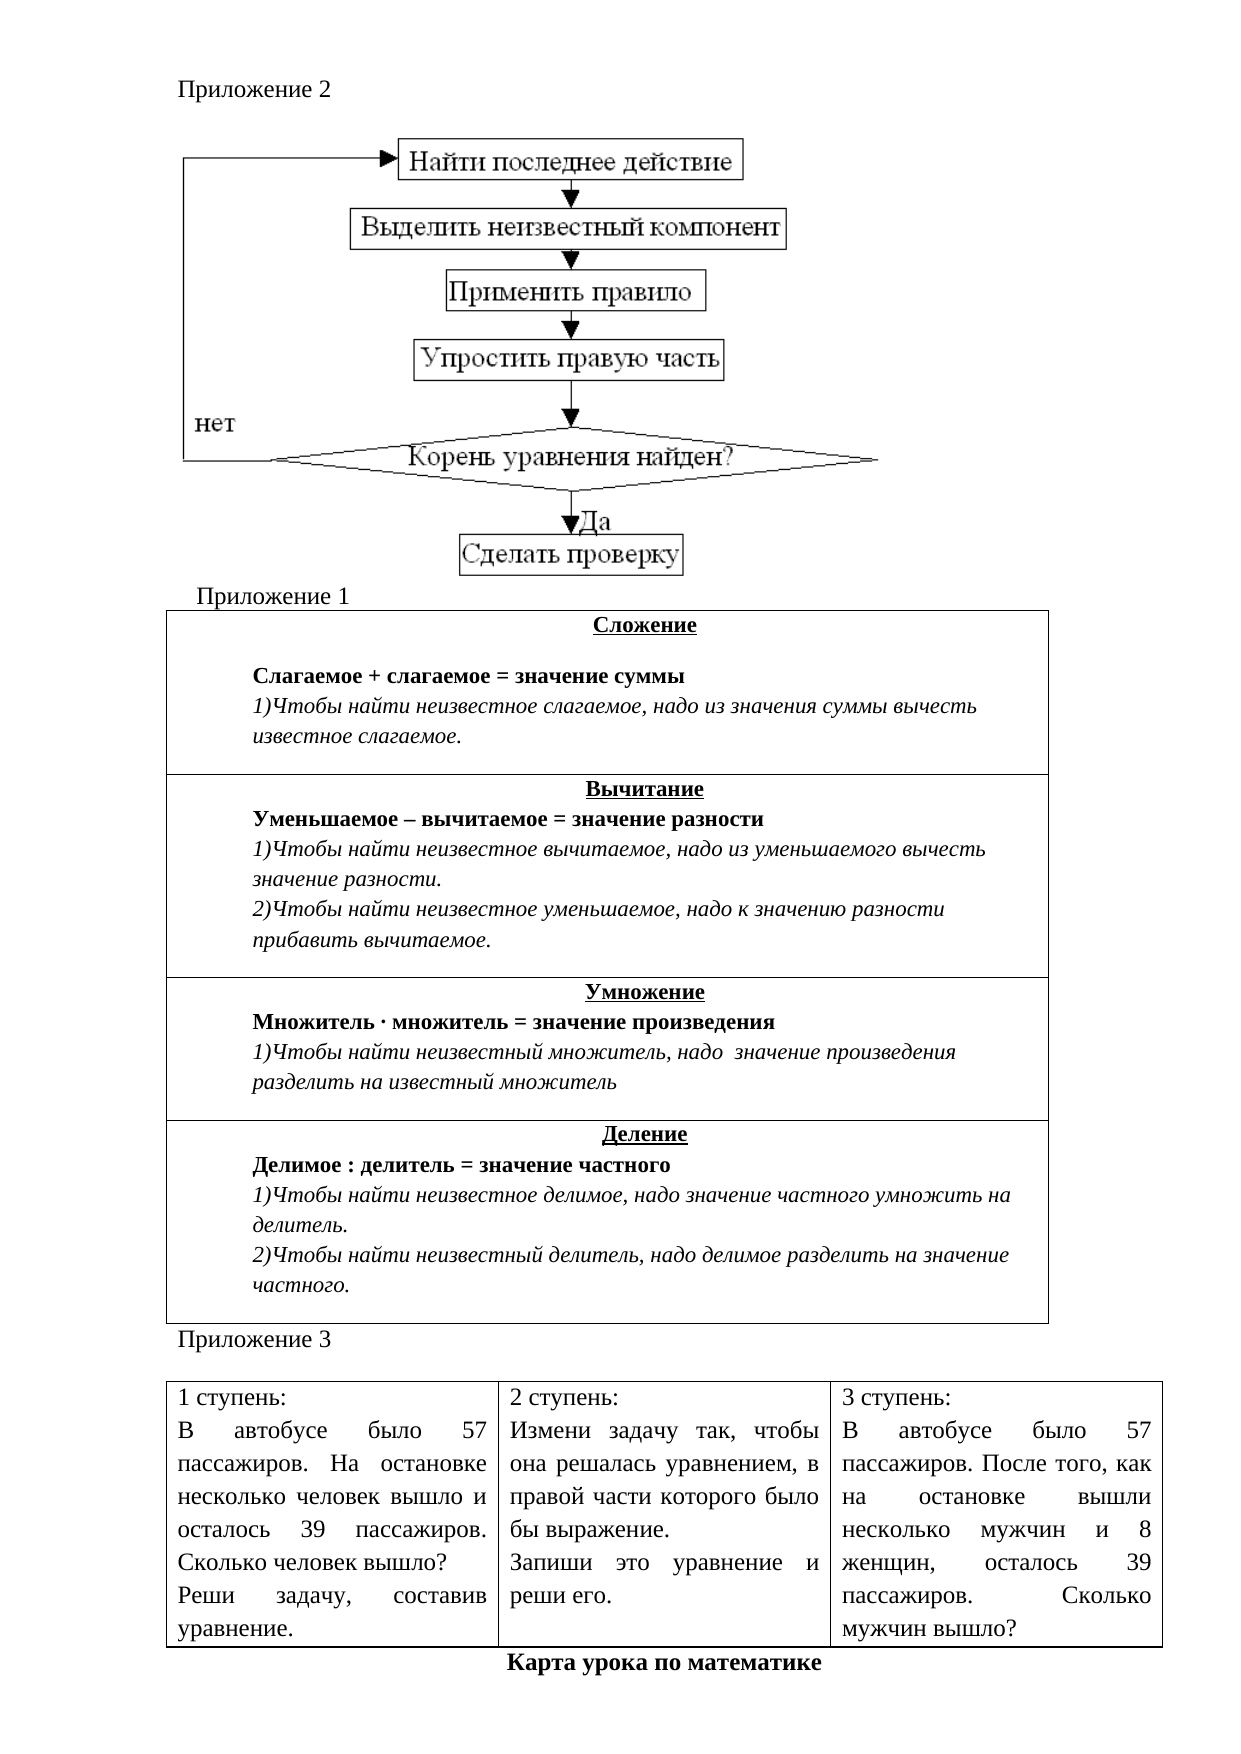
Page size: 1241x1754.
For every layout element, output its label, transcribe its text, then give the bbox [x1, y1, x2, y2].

text Приложение 1 [177, 581, 1152, 610]
text Приложение 3 [177, 1324, 1152, 1352]
table_cell Деление Делимое : делитель = значение частного 1)Чтобы найти неизвестное делимое, надо значение частного умножить на делитель. 2)Чтобы найти неизвестный делитель, надо делимое разделить на значение частного. [167, 1121, 1048, 1323]
text Карта урока по математике [177, 1648, 1152, 1676]
table_header 2 ступень: Измени задачу так, чтобы она решалась уравнением, в правой части которого было бы выражение. Запиши это уравнение и реши его. [499, 1382, 830, 1646]
table_cell Вычитание Уменьшаемое – вычитаемое = значение разности 1)Чтобы найти неизвестное вычитаемое, надо из уменьшаемого вычесть значение разности. 2)Чтобы найти неизвестное уменьшаемое, надо к значению разности прибавить вычитаемое. [167, 775, 1048, 977]
table_header 1 ступень: В автобусе было 57 пассажиров. На остановке несколько человек вышло и осталось 39 пассажиров. Сколько человек вышло? Реши задачу, составив уравнение. [167, 1382, 498, 1646]
text Приложение 2 [177, 74, 1152, 103]
picture [177, 131, 883, 582]
table_header 3 ступень: В автобусе было 57 пассажиров. После того, как на остановке вышли несколько мужчин и 8 женщин, осталось 39 пассажиров. Сколько мужчин вышло? [831, 1382, 1162, 1646]
table_cell Умножение Множитель ∙ множитель = значение произведения 1)Чтобы найти неизвестный множитель, надо значение произведения разделить на известный множитель [167, 978, 1048, 1119]
table_header Сложение Слагаемое + слагаемое = значение суммы 1)Чтобы найти неизвестное слагаемое, надо из значения суммы вычесть известное слагаемое. [167, 611, 1048, 774]
